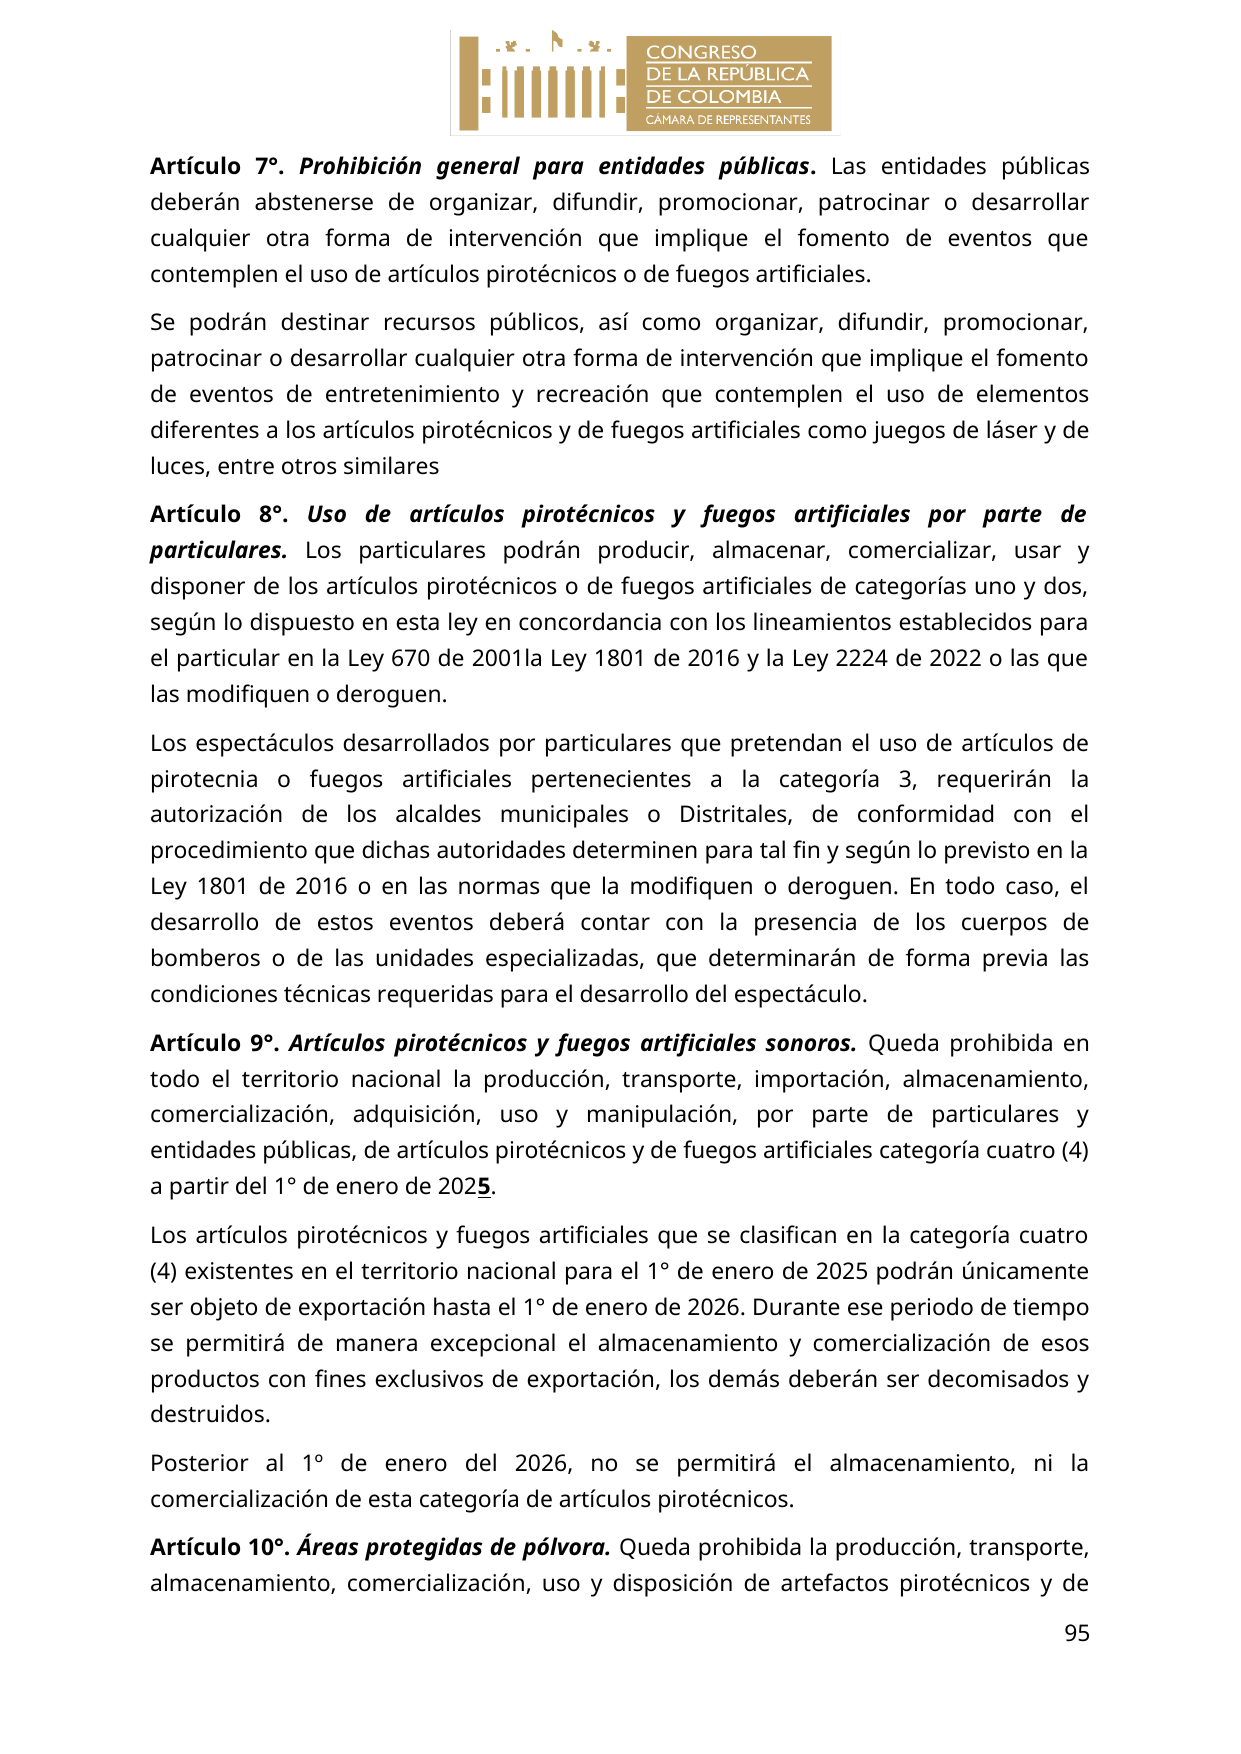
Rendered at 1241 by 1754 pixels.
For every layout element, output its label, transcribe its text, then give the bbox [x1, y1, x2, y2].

text Posterior al 1º de enero del 2026, no se permitirá el almacenamiento, ni la comercialización de esta categoría de artículos pirotécnicos. [150, 1447, 1090, 1514]
text Se podrán destinar recursos públicos, así como organizar, difundir, promocionar, patrocinar o desarrollar cualquier otra forma de intervención que implique el fomento de eventos de entretenimiento y recreación que contemplen el uso de elementos diferentes a los artículos pirotécnicos y de fuegos artificiales como juegos de láser y de luces, entre otros similares [150, 306, 1090, 481]
text Artículo 7°. Prohibición general para entidades públicas. Las entidades públicas deberán abstenerse de organizar, difundir, promocionar, patrocinar o desarrollar cualquier otra forma de intervención que implique el fomento de eventos que contemplen el uso de artículos pirotécnicos o de fuegos artificiales. [150, 150, 1090, 289]
text Los artículos pirotécnicos y fuegos artificiales que se clasifican en la categoría cuatro (4) existentes en el territorio nacional para el 1° de enero de 2025 podrán únicamente ser objeto de exportación hasta el 1° de enero de 2026. Durante ese periodo de tiempo se permitirá de manera excepcional el almacenamiento y comercialización de esos productos con fines exclusivos de exportación, los demás deberán ser decomisados y destruidos. [150, 1219, 1090, 1430]
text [150, 1531, 1090, 1598]
text Artículo 9°. Artículos pirotécnicos y fuegos artificiales sonoros. Queda prohibida en todo el territorio nacional la producción, transporte, importación, almacenamiento, comercialización, adquisición, uso y manipulación, por parte de particulares y entidades públicas, de artículos pirotécnicos y de fuegos artificiales categoría cuatro (4) a partir del 1° de enero de 2025. [150, 1027, 1090, 1202]
text Artículo 8°. Uso de artículos pirotécnicos y fuegos artificiales por parte de particulares. Los particulares podrán producir, almacenar, comercializar, usar y disponer de los artículos pirotécnicos o de fuegos artificiales de categorías uno y dos, según lo dispuesto en esta ley en concordancia con los lineamientos establecidos para el particular en la Ley 670 de 2001la Ley 1801 de 2016 y la Ley 2224 de 2022 o las que las modifiquen o deroguen. [150, 498, 1090, 709]
text Los espectáculos desarrollados por particulares que pretendan el uso de artículos de pirotecnia o fuegos artificiales pertenecientes a la categoría 3, requerirán la autorización de los alcaldes municipales o Distritales, de conformidad con el procedimiento que dichas autoridades determinen para tal fin y según lo previsto en la Ley 1801 de 2016 o en las normas que la modifiquen o deroguen. En todo caso, el desarrollo de estos eventos deberá contar con la presencia de los cuerpos de bomberos o de las unidades especializadas, que determinarán de forma previa las condiciones técnicas requeridas para el desarrollo del espectáculo. [150, 727, 1090, 1009]
picture [450, 30, 841, 136]
